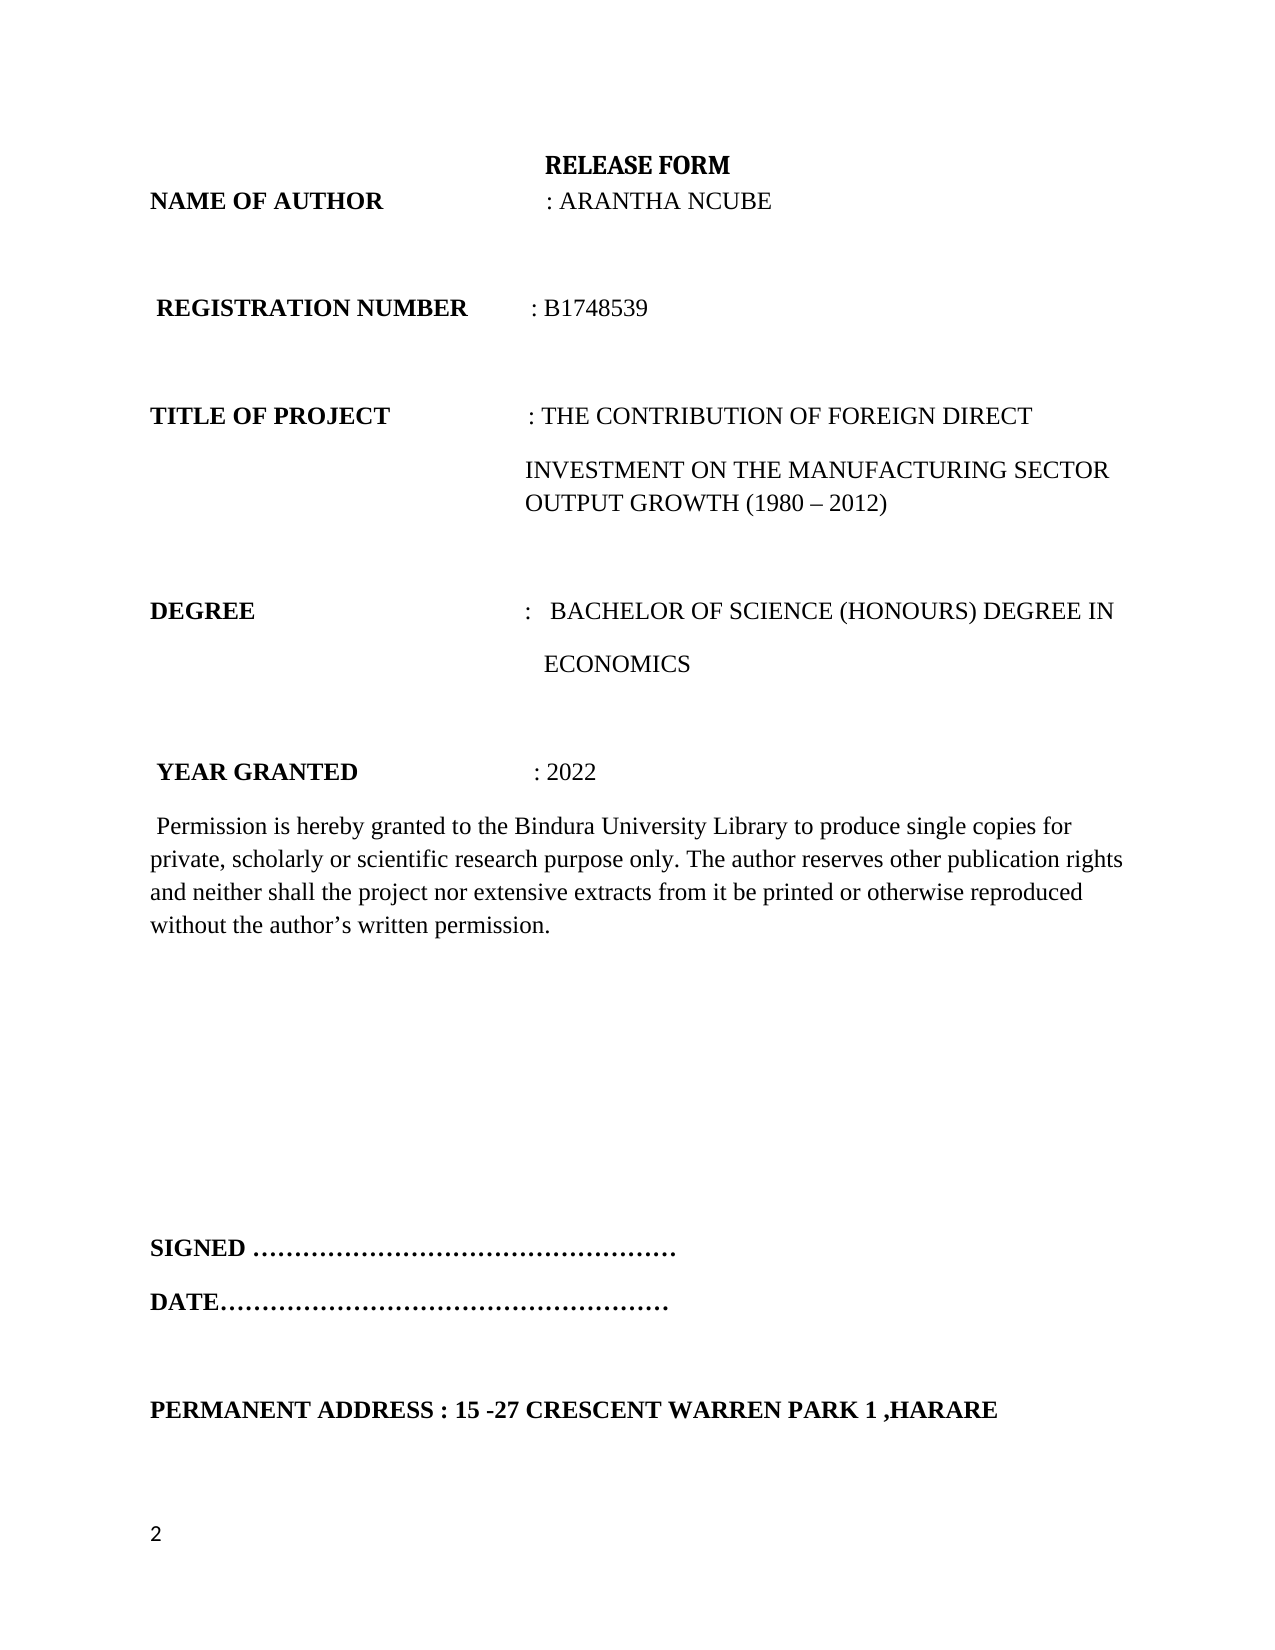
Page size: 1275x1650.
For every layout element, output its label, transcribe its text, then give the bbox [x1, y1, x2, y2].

text DEGREE : BACHELOR OF SCIENCE (HONOURS) DEGREE IN [150, 596, 1125, 624]
text Permission is hereby granted to the Bindura University Library to produce single copies for private, scholarly or scientific research purpose only. The author reserves other publication rights and neither shall the project nor extensive extracts from it be printed or otherwise reproduced without the author’s written permission. [150, 811, 1125, 939]
text INVESTMENT ON THE MANUFACTURING SECTOR OUTPUT GROWTH (1980 – 2012) [525, 455, 1125, 517]
text PERMANENT ADDRESS : 15 -27 CRESCENT WARREN PARK 1 ,HARARE [150, 1395, 1125, 1424]
subtitle RELEASE FORM [150, 150, 1125, 181]
text YEAR GRANTED : 2022 [150, 757, 1125, 786]
text ECONOMICS [450, 649, 1125, 678]
text REGISTRATION NUMBER : B1748539 [150, 293, 1125, 322]
text TITLE OF PROJECT : THE CONTRIBUTION OF FOREIGN DIRECT [150, 401, 1125, 430]
text DATE……………………………………………… [150, 1287, 1125, 1316]
text NAME OF AUTHOR : ARANTHA NCUBE [150, 186, 1125, 214]
text SIGNED …………………………………………… [150, 1233, 1125, 1262]
